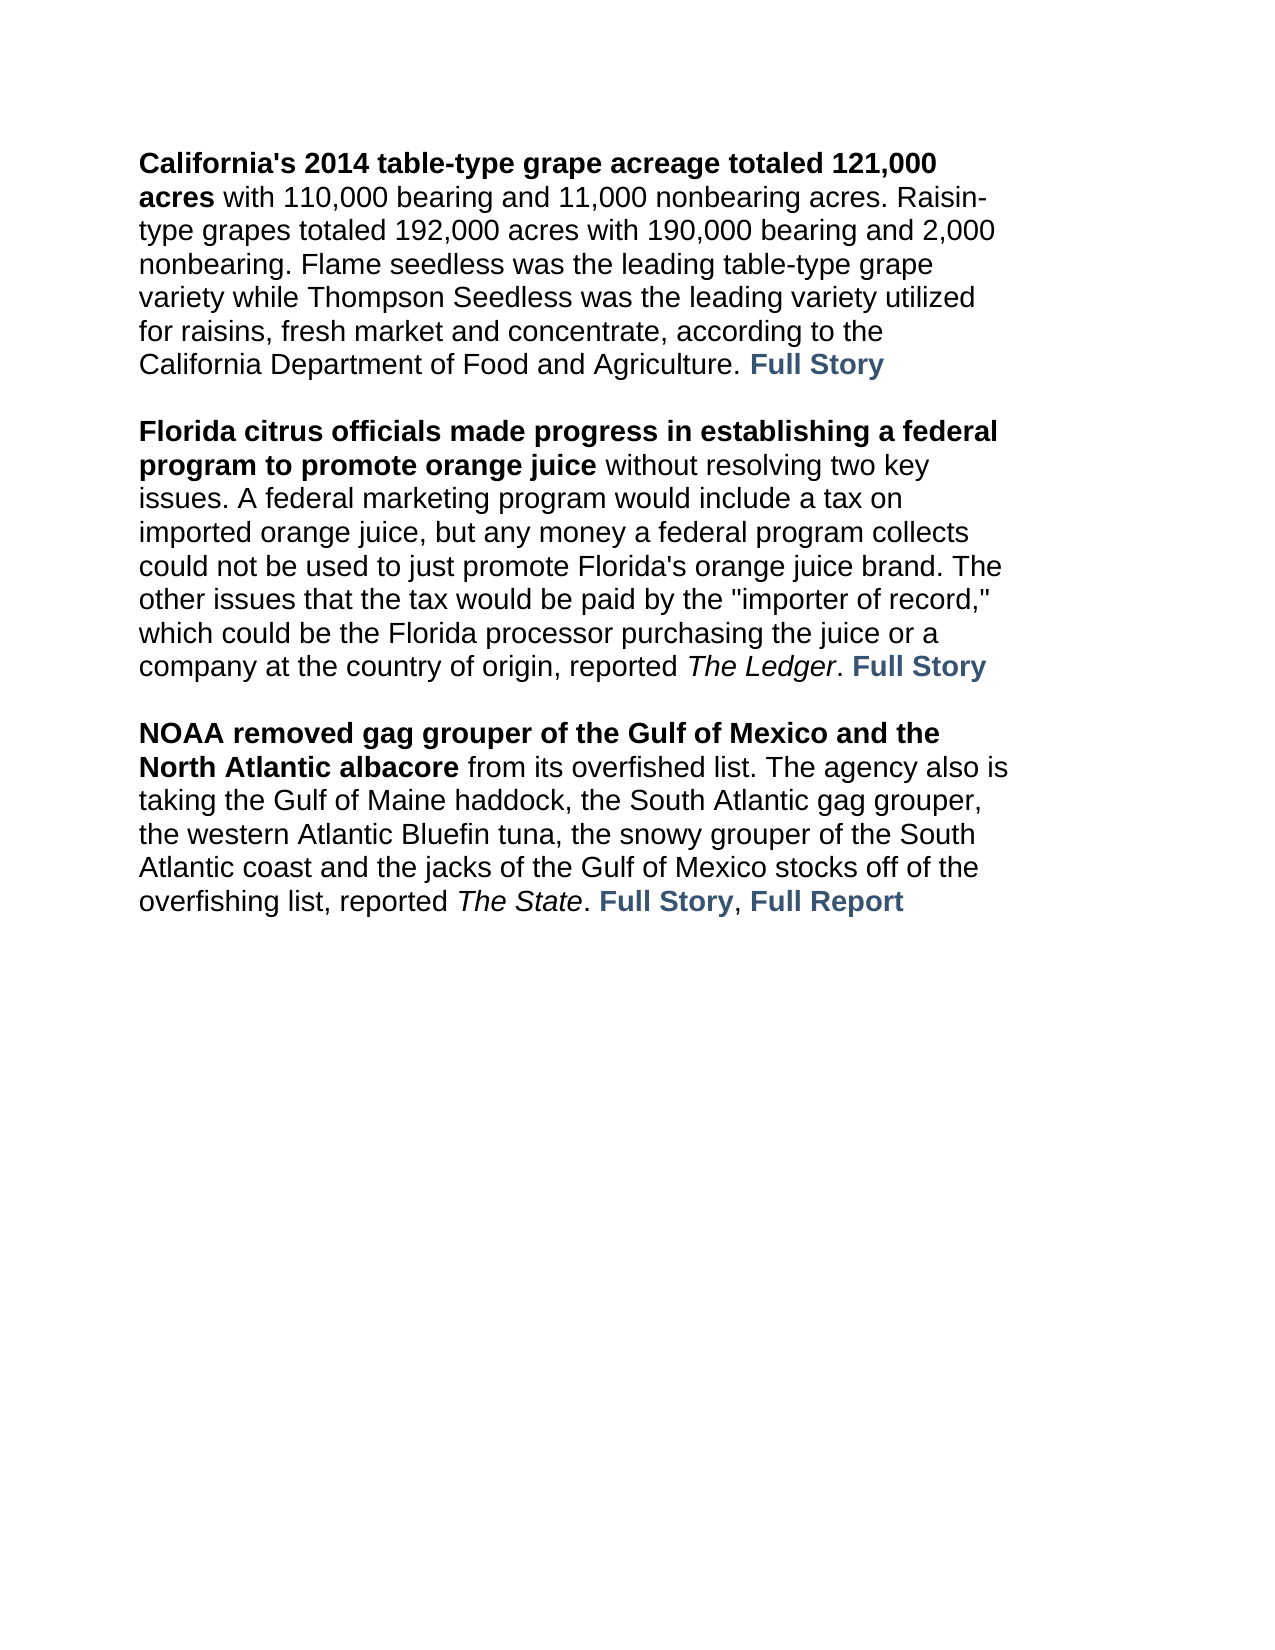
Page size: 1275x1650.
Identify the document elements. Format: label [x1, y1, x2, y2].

table_header [139, 113, 1014, 917]
